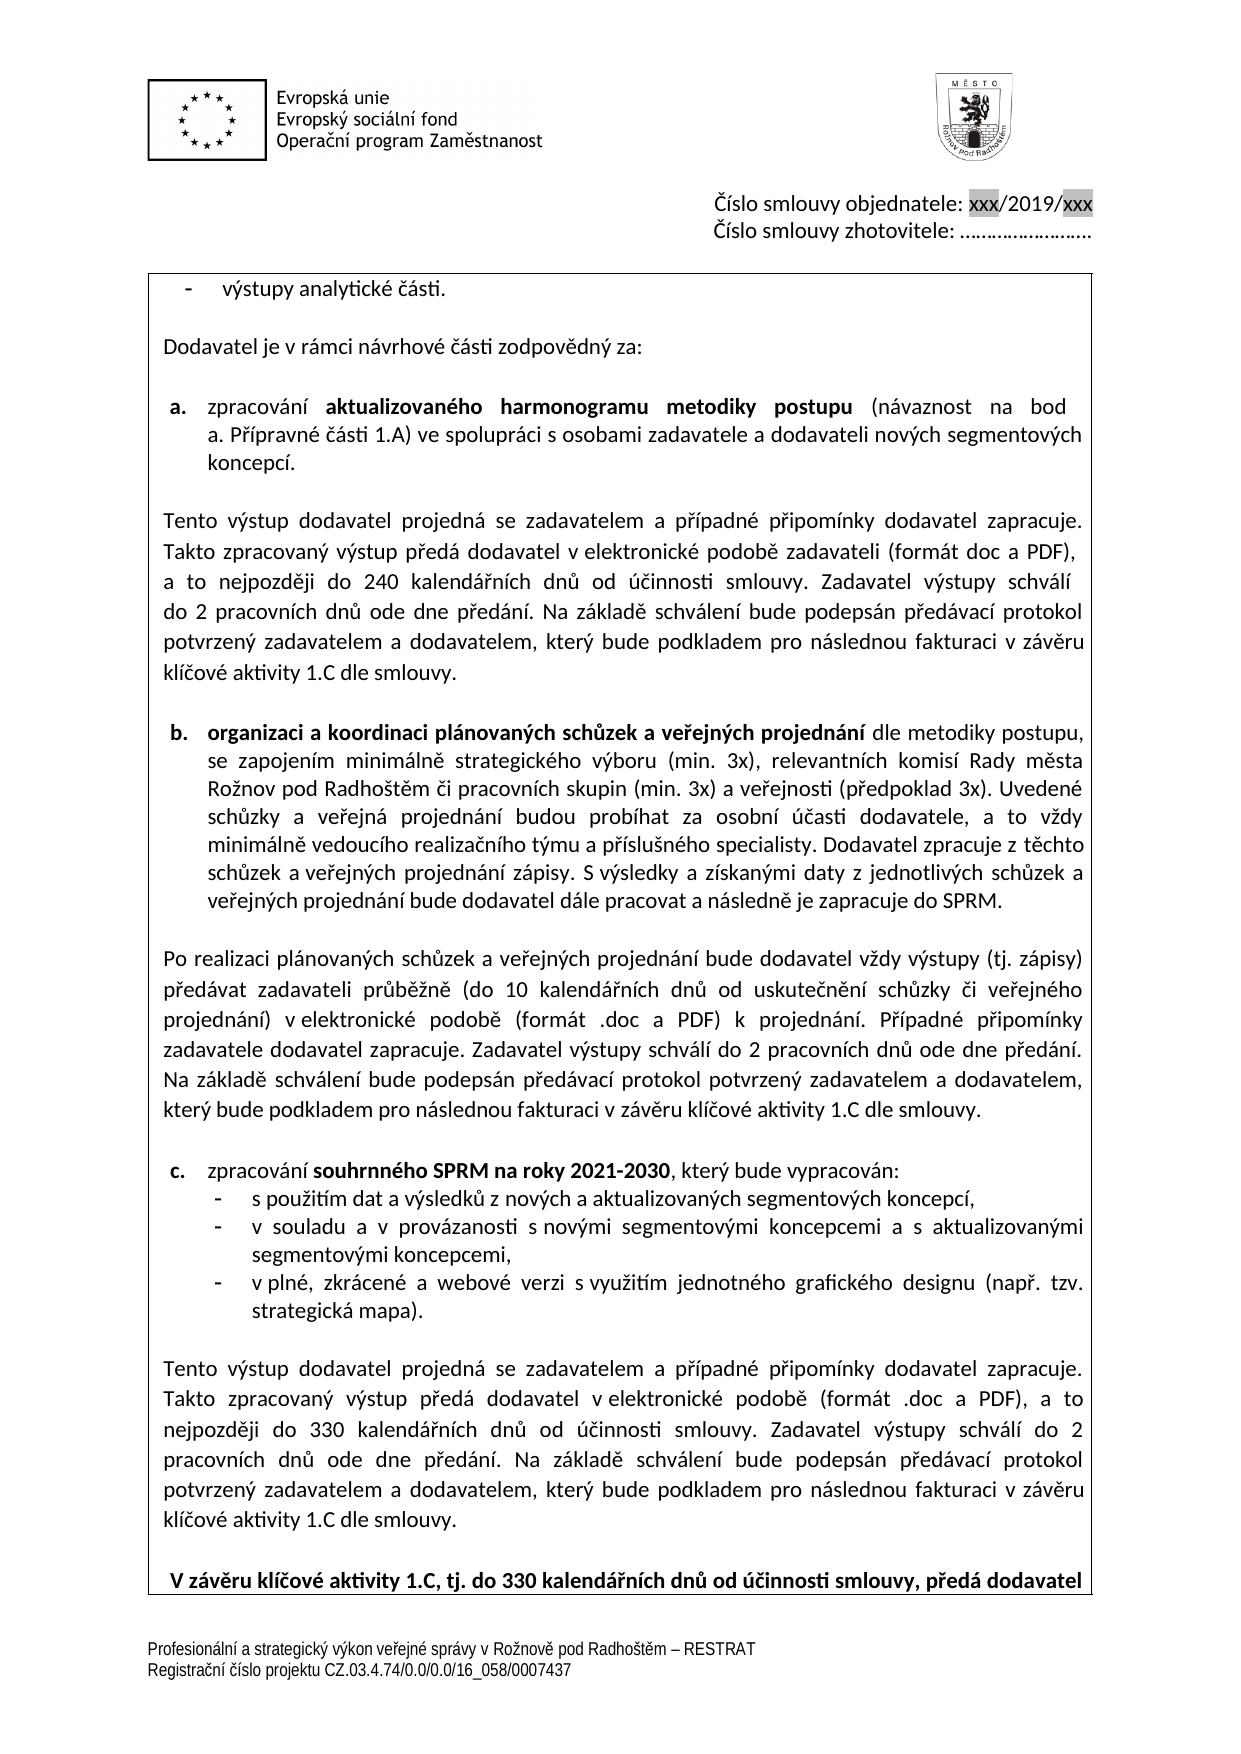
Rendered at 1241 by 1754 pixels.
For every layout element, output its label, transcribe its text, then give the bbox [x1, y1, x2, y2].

picture [147, 79, 543, 161]
picture [935, 73, 1013, 161]
